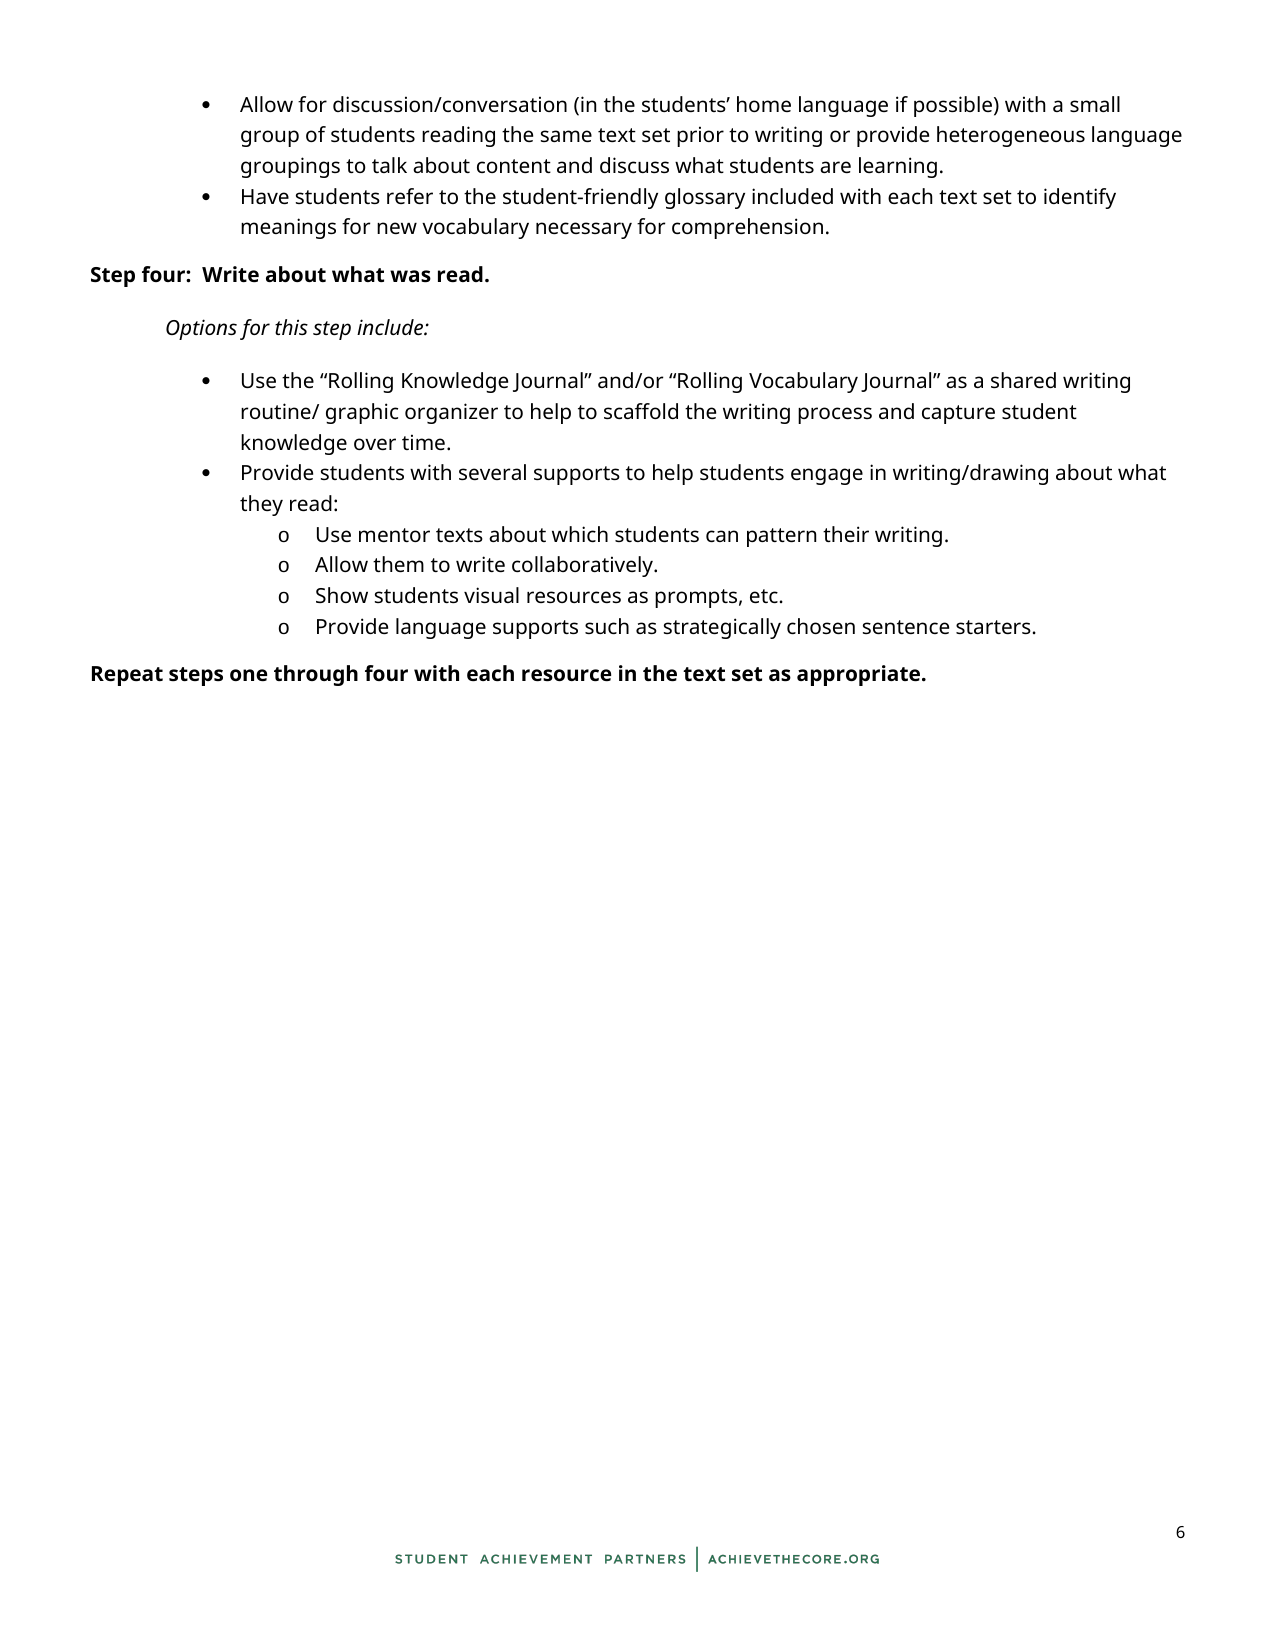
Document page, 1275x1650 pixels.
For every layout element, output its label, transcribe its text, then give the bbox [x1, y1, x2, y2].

list Provide language supports such as strategically chosen sentence starters. [277, 612, 1185, 641]
list Allow them to write collaboratively. [277, 551, 1185, 579]
list Allow for discussion/conversation (in the students’ home language if possible) with a small group of students reading the same text set prior to writing or provide heterogeneous language groupings to talk about content and discuss what students are learning. [202, 90, 1185, 180]
list Use mentor texts about which students can pattern their writing. [277, 520, 1185, 548]
subtitle Repeat steps one through four with each resource in the text set as appropriate. [90, 659, 1185, 688]
list Use the “Rolling Knowledge Journal” and/or “Rolling Vocabulary Journal” as a shared writing routine/ graphic organizer to help to scaffold the writing process and capture student knowledge over time. [202, 367, 1185, 456]
text Options for this step include: [90, 313, 1185, 342]
list Show students visual resources as prompts, etc. [277, 581, 1185, 610]
picture [384, 1543, 892, 1575]
text Step four: Write about what was read. [90, 260, 1185, 288]
list Provide students with several supports to help students engage in writing/drawing about what they read: [202, 458, 1185, 518]
list Have students refer to the student-friendly glossary included with each text set to identify meanings for new vocabulary necessary for comprehension. [202, 182, 1185, 241]
